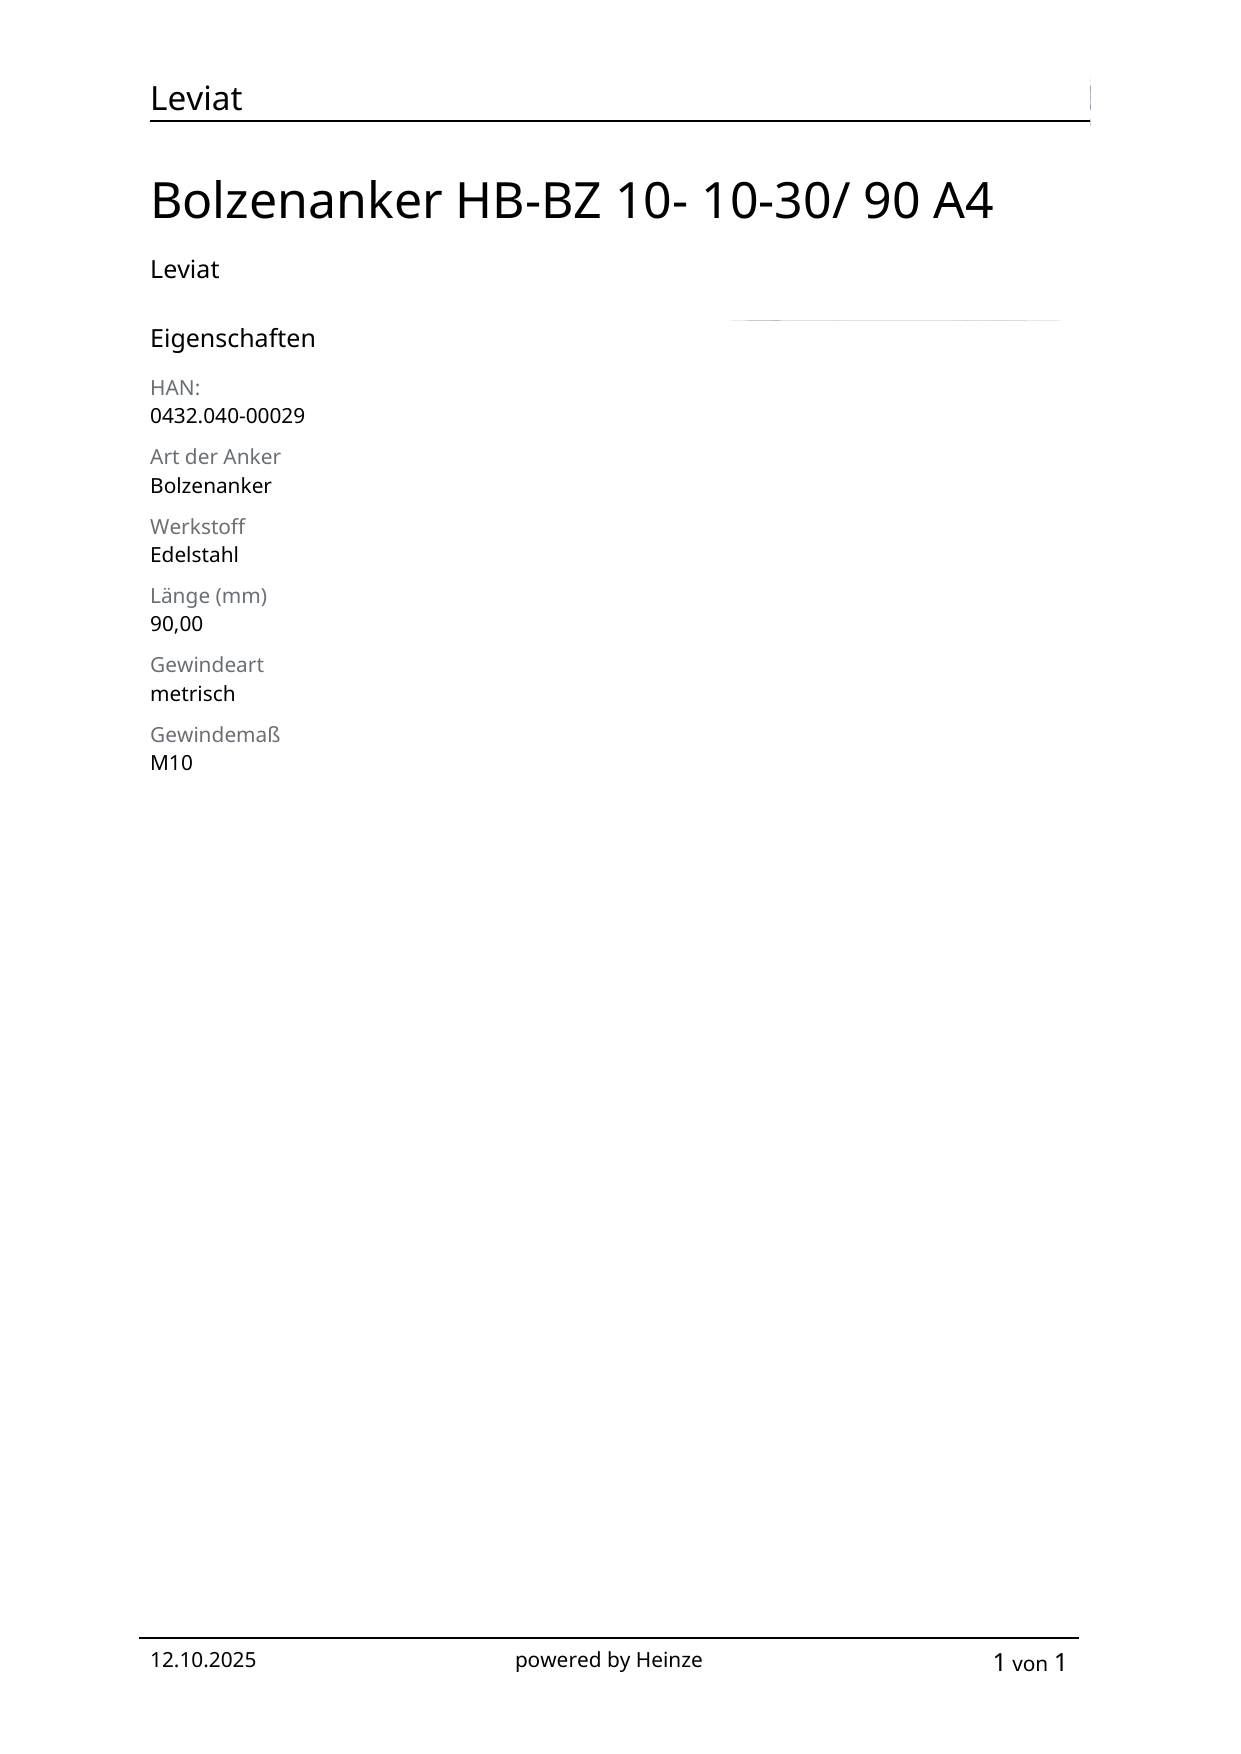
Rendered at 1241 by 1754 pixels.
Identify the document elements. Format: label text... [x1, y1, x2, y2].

text Gewindeart [150, 651, 1090, 679]
text metrisch [150, 679, 1090, 707]
text 90,00 [150, 609, 1090, 638]
text HAN: [150, 373, 1090, 401]
text Bolzenanker [150, 471, 1090, 499]
text Gewindemaß [150, 720, 1090, 748]
text Länge (mm) [150, 581, 1090, 609]
text Werkstoff [150, 512, 1090, 540]
text Eigenschaften [150, 320, 1090, 354]
text Bolzenanker HB-BZ 10- 10-30/ 90 A4 [150, 165, 1090, 233]
text M10 [150, 748, 1090, 777]
text Leviat [150, 252, 1090, 286]
text Art der Anker [150, 442, 1090, 471]
text 0432.040-00029 [150, 401, 1090, 430]
text Edelstahl [150, 540, 1090, 569]
